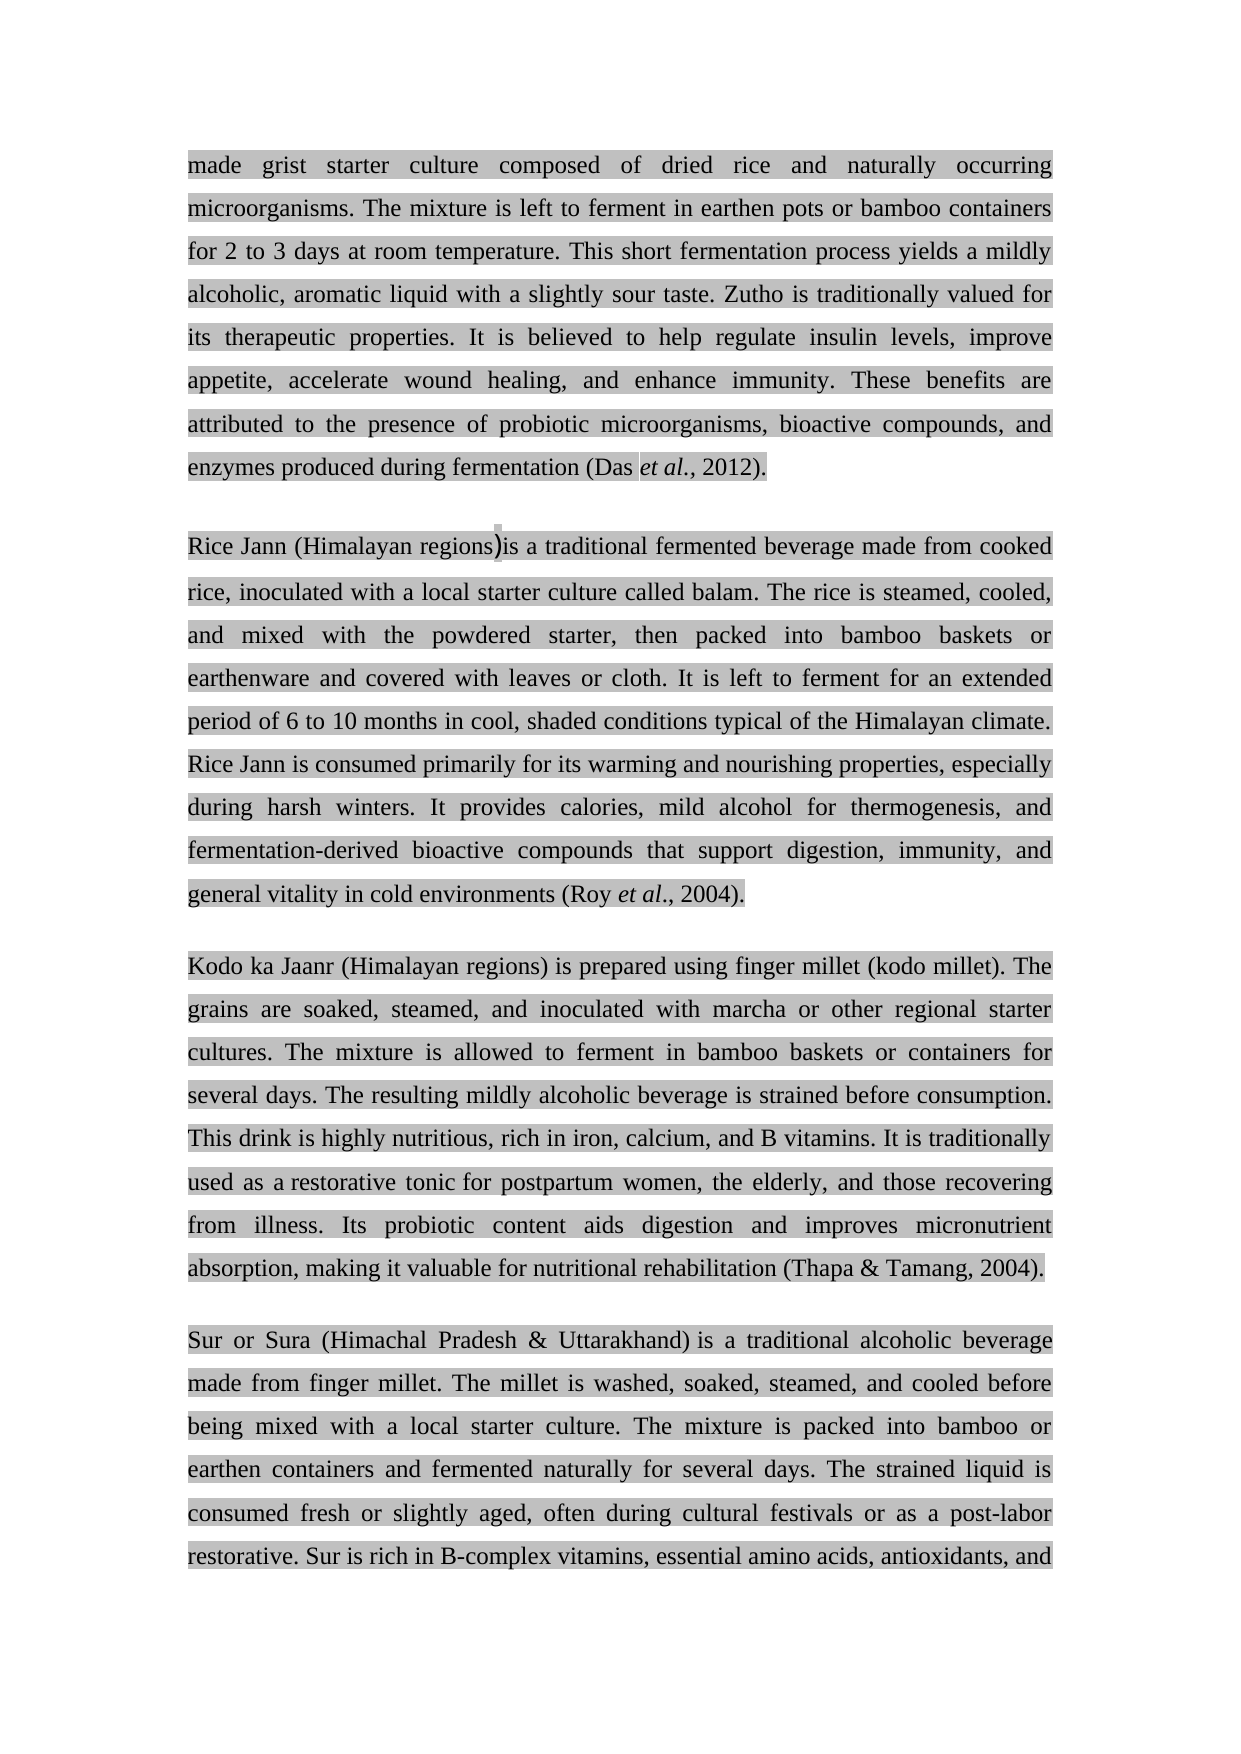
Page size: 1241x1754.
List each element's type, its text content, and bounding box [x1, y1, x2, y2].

text Kodo ka Jaanr (Himalayan regions) is prepared using finger millet (kodo millet). The grains are soaked, steamed, and inoculated with marcha or other regional starter cultures. The mixture is allowed to ferment in bamboo baskets or containers for several days. The resulting mildly alcoholic beverage is strained before consumption. This drink is highly nutritious, rich in iron, calcium, and B vitamins. It is traditionally used as a restorative tonic for postpartum women, the elderly, and those recovering from illness. Its probiotic content aids digestion and improves micronutrient absorption, making it valuable for nutritional rehabilitation (Thapa & Tamang, 2004). [187, 1133, 1053, 1282]
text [187, 1418, 1053, 1563]
text Kodo ka Jaanr (Himalayan regions) is prepared using finger millet (kodo millet). The grains are soaked, steamed, and inoculated with marcha or other regional starter cultures. The mixture is allowed to ferment in bamboo baskets or containers for several days. The resulting mildly alcoholic beverage is strained before consumption. This drink is highly nutritious, rich in iron, calcium, and B vitamins. It is traditionally used as a restorative tonic for postpartum women, the elderly, and those recovering from illness. Its probiotic content aids digestion and improves micronutrient absorption, making it valuable for nutritional rehabilitation (Thapa & Tamang, 2004). [187, 951, 1053, 1130]
text Rice Jann (Himalayan regions)is a traditional fermented beverage made from cooked rice, inoculated with a local starter culture called balam. The rice is steamed, cooled, and mixed with the powdered starter, then packed into bamboo baskets or earthenware and covered with leaves or cloth. It is left to ferment for an extended period of 6 to 10 months in cool, shaded conditions typical of the Himalayan climate. Rice Jann is consumed primarily for its warming and nourishing properties, especially during harsh winters. It provides calories, mild alcohol for thermogenesis, and fermentation-derived bioactive compounds that support digestion, immunity, and general vitality in cold environments (Roy et al., 2004). [187, 524, 1053, 599]
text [187, 150, 1053, 481]
text Rice Jann (Himalayan regions)is a traditional fermented beverage made from cooked rice, inoculated with a local starter culture called balam. The rice is steamed, cooled, and mixed with the powdered starter, then packed into bamboo baskets or earthenware and covered with leaves or cloth. It is left to ferment for an extended period of 6 to 10 months in cool, shaded conditions typical of the Himalayan climate. Rice Jann is consumed primarily for its warming and nourishing properties, especially during harsh winters. It provides calories, mild alcohol for thermogenesis, and fermentation-derived bioactive compounds that support digestion, immunity, and general vitality in cold environments (Roy et al., 2004). [187, 600, 1053, 907]
